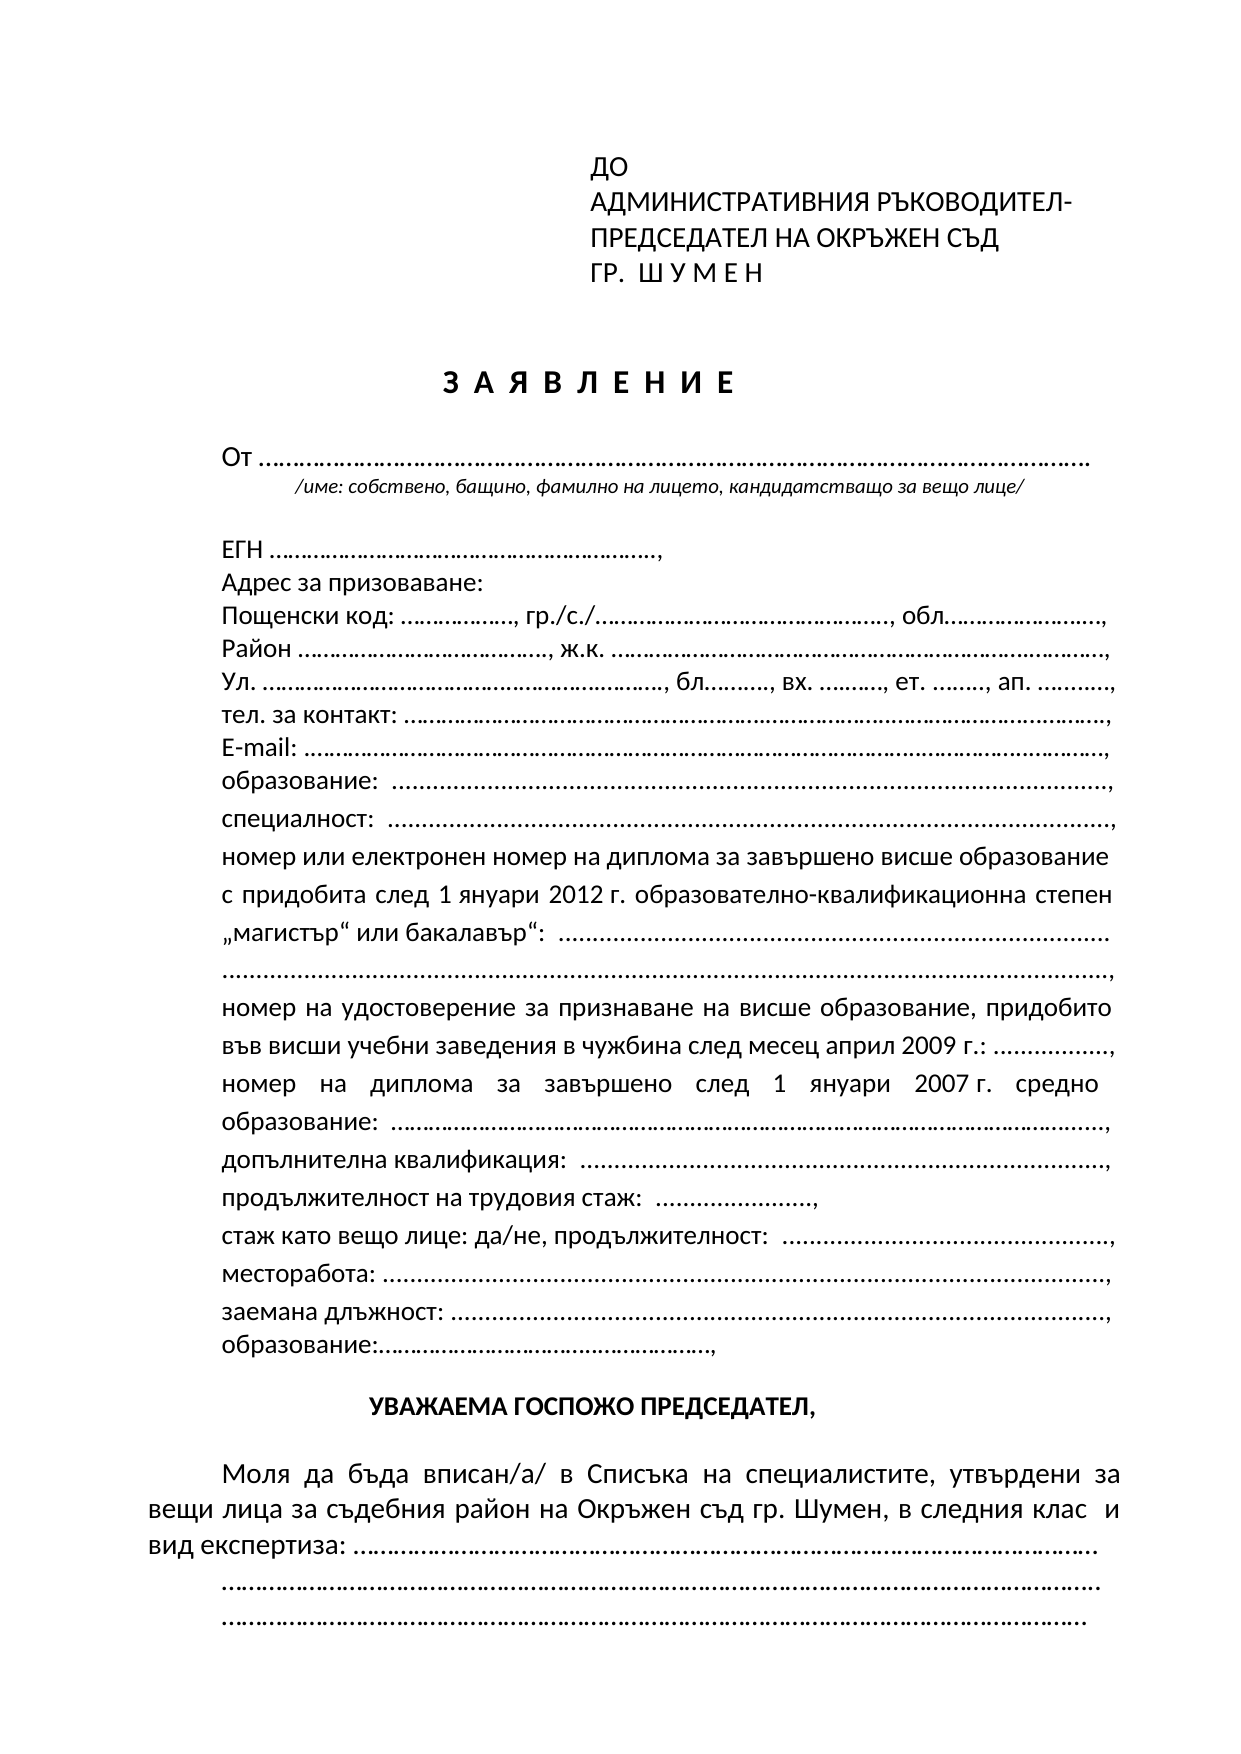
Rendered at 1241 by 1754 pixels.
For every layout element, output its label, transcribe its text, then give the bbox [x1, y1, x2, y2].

text E-mail: .……………………………………………………………………………………..……………..…………, [148, 730, 1122, 763]
text Адрес за призоваване: [148, 565, 1122, 598]
text специалност: .........................................................................................................., [148, 801, 1122, 834]
text Моля да бъда вписан/а/ в Списъка на специалистите, утвърдени за вещи лица за съдебния район на Окръжен съд гр. Шумен, в следния клас и вид експертиза: ………………………………………………………………………………………………… [148, 1455, 1122, 1562]
text ДО [148, 148, 1122, 183]
text ЕГН …………………………………………………….., [148, 532, 1122, 565]
text номер на удостоверение за признаване на висше образование, придобито във висши учебни заведения в чужбина след месец април 2009 г.: ................., [148, 991, 1122, 1061]
text месторабота: .........................................................................................................., [148, 1256, 1122, 1289]
text УВАЖАЕМА ГОСПОЖО ПРЕДСЕДАТЕЛ, [148, 1389, 1122, 1422]
text З А Я В Л Е Н И Е [148, 361, 1122, 402]
text АДМИНИСТРАТИВНИЯ РЪКОВОДИТЕЛ- [148, 183, 1122, 219]
text номер на диплома за завършено след 1 януари 2007 г. средно образование: ………………………………………………………………………………………………......, [148, 1066, 1122, 1137]
text От ……………………………………………………………………………………………………………. [148, 438, 1122, 473]
text образование: ........................................................................................................., [148, 763, 1122, 796]
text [148, 1597, 1122, 1633]
text тел. за контакт: ………………………………………………….………………..…………………...………., [148, 697, 1122, 730]
text образование:……………………………..………………, [148, 1327, 1122, 1360]
text продължителност на трудовия стаж: ......................., [148, 1180, 1122, 1213]
text с придобита след 1 януари 2012 г. образователно-квалификационна степен „магистър“ или бакалавър“: ................................................................................. [148, 877, 1122, 948]
text /име: собствено, бащино, фамилно на лицето, кандидатстващо за вещо лице/ [148, 473, 1122, 499]
text Пощенски код: ………………, гр./с./……………………………………….., обл………………….…, [148, 598, 1122, 631]
text ПРЕДСЕДАТЕЛ НА ОКРЪЖЕН СЪД [148, 219, 1122, 254]
text стаж като вещо лице: да/не, продължителност: ................................................, [148, 1218, 1122, 1251]
text номер или електронен номер на диплома за завършено висше образование [148, 839, 1122, 872]
text ………………………………………………………………………………………………………………….. [148, 1562, 1122, 1597]
text ГР. Ш У М Е Н [148, 254, 1122, 290]
text Район …………………………………., ж.к. ………………………………………………………….…………, [148, 631, 1122, 664]
text Ул. …………………………………..………….………., бл…...…., вх. ….……, ет. ...….., ап. ….....…, [148, 664, 1122, 697]
text заемана длъжност: ................................................................................................, [148, 1294, 1122, 1327]
text .................................................................................................................................., [148, 953, 1122, 986]
text допълнителна квалификация: ............................................................................., [148, 1142, 1122, 1175]
